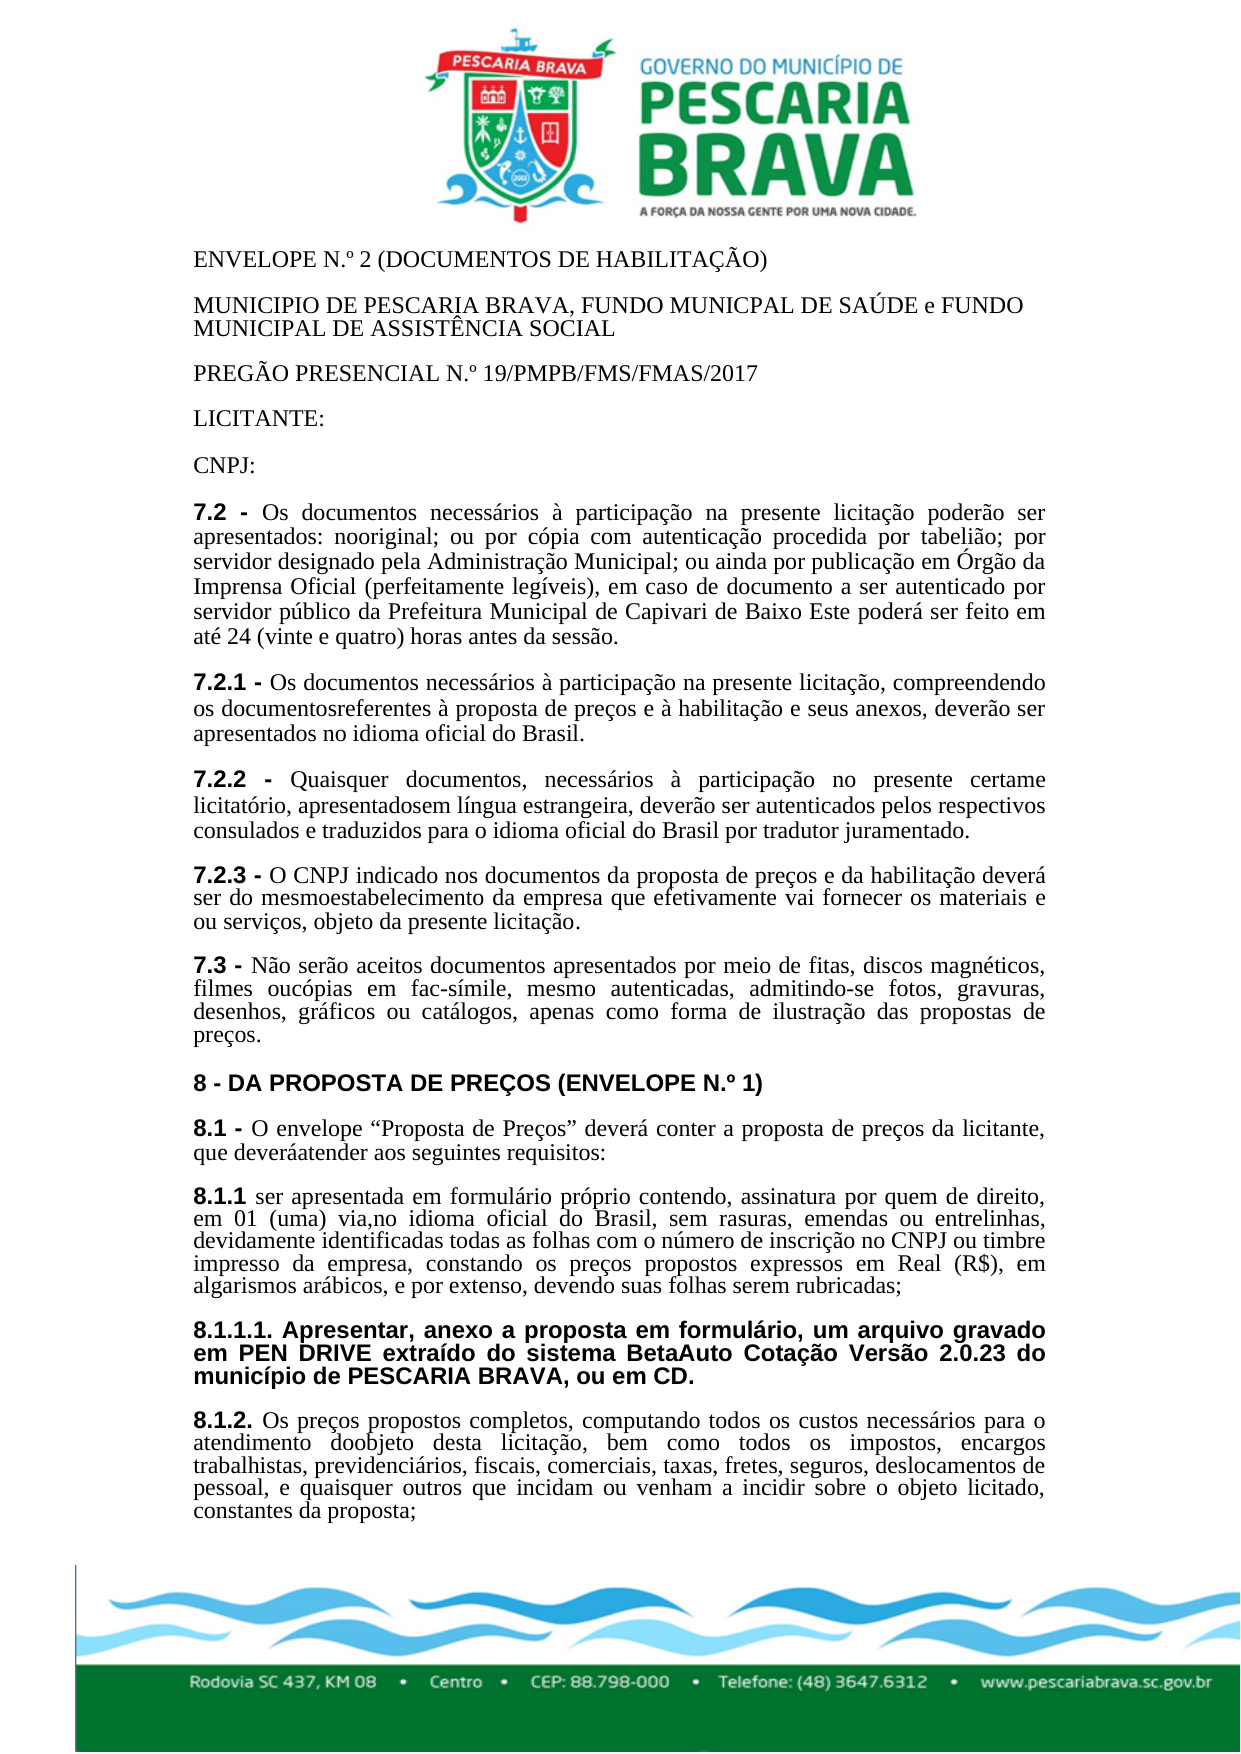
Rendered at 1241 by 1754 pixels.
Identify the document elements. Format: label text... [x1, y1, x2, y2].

text 8 - DA PROPOSTA DE PREÇOS (ENVELOPE N.º 1) [193, 1069, 1047, 1096]
text LICITANTE: [193, 407, 1047, 432]
text 7.2.3 - O CNPJ indicado nos documentos da proposta de preços e da habilitação deverá ser do mesmoestabelecimento da empresa que efetivamente vai fornecer os materiais e ou serviços, objeto da presente licitação. [193, 864, 1047, 934]
text 7.3 - Não serão aceitos documentos apresentados por meio de fitas, discos magnéticos, filmes oucópias em fac-símile, mesmo autenticadas, admitindo-se fotos, gravuras, desenhos, gráficos ou catálogos, apenas como forma de ilustração das propostas de preços. [193, 955, 1047, 1048]
picture [75, 0, 1241, 246]
text ENVELOPE N.º 2 (DOCUMENTOS DE HABILITAÇÃO) [193, 246, 1047, 273]
text 7.2 - Os documentos necessários à participação na presente licitação poderão ser apresentados: nooriginal; ou por cópia com autenticação procedida por tabelião; por servidor designado pela Administração Municipal; ou ainda por publicação em Órgão da Imprensa Oficial (perfeitamente legíveis), em caso de documento a ser autenticado por servidor público da Prefeitura Municipal de Capivari de Baixo Este poderá ser feito em até 24 (vinte e quatro) horas antes da sessão. [193, 500, 1047, 649]
picture [75, 1565, 1241, 1752]
text PREGÃO PRESENCIAL N.º 19/PMPB/FMS/FMAS/2017 [193, 363, 1047, 387]
text 8.1 - O envelope “Proposta de Preços” deverá conter a proposta de preços da licitante, que deveráatender aos seguintes requisitos: [193, 1117, 1047, 1166]
text 8.1.1.1. Apresentar, anexo a proposta em formulário, um arquivo gravado em PEN DRIVE extraído do sistema BetaAuto Cotação Versão 2.0.23 do município de PESCARIA BRAVA, ou em CD. [193, 1320, 1047, 1389]
text 8.1.1 ser apresentada em formulário próprio contendo, assinatura por quem de direito, em 01 (uma) via,no idioma oficial do Brasil, sem rasuras, emendas ou entrelinhas, devidamente identificadas todas as folhas com o número de inscrição no CNPJ ou timbre impresso da empresa, constando os preços propostos expressos em Real (R$), em algarismos arábicos, e por extenso, devendo suas folhas serem rubricadas; [193, 1187, 1047, 1299]
text 7.2.1 - Os documentos necessários à participação na presente licitação, compreendendo os documentosreferentes à proposta de preços e à habilitação e seus anexos, deverão ser apresentados no idioma oficial do Brasil. [193, 670, 1047, 747]
text 8.1.2. Os preços propostos completos, computando todos os custos necessários para o atendimento doobjeto desta licitação, bem como todos os impostos, encargos trabalhistas, previdenciários, fiscais, comerciais, taxas, fretes, seguros, deslocamentos de pessoal, e quaisquer outros que incidam ou venham a incidir sobre o objeto licitado, constantes da proposta; [193, 1410, 1047, 1524]
text CNPJ: [193, 453, 1047, 479]
text MUNICIPIO DE PESCARIA BRAVA, FUNDO MUNICPAL DE SAÚDE e FUNDO MUNICIPAL DE ASSISTÊNCIA SOCIAL [193, 294, 1047, 342]
text 7.2.2 - Quaisquer documentos, necessários à participação no presente certame licitatório, apresentadosem língua estrangeira, deverão ser autenticados pelos respectivos consulados e traduzidos para o idioma oficial do Brasil por tradutor juramentado. [193, 767, 1047, 844]
